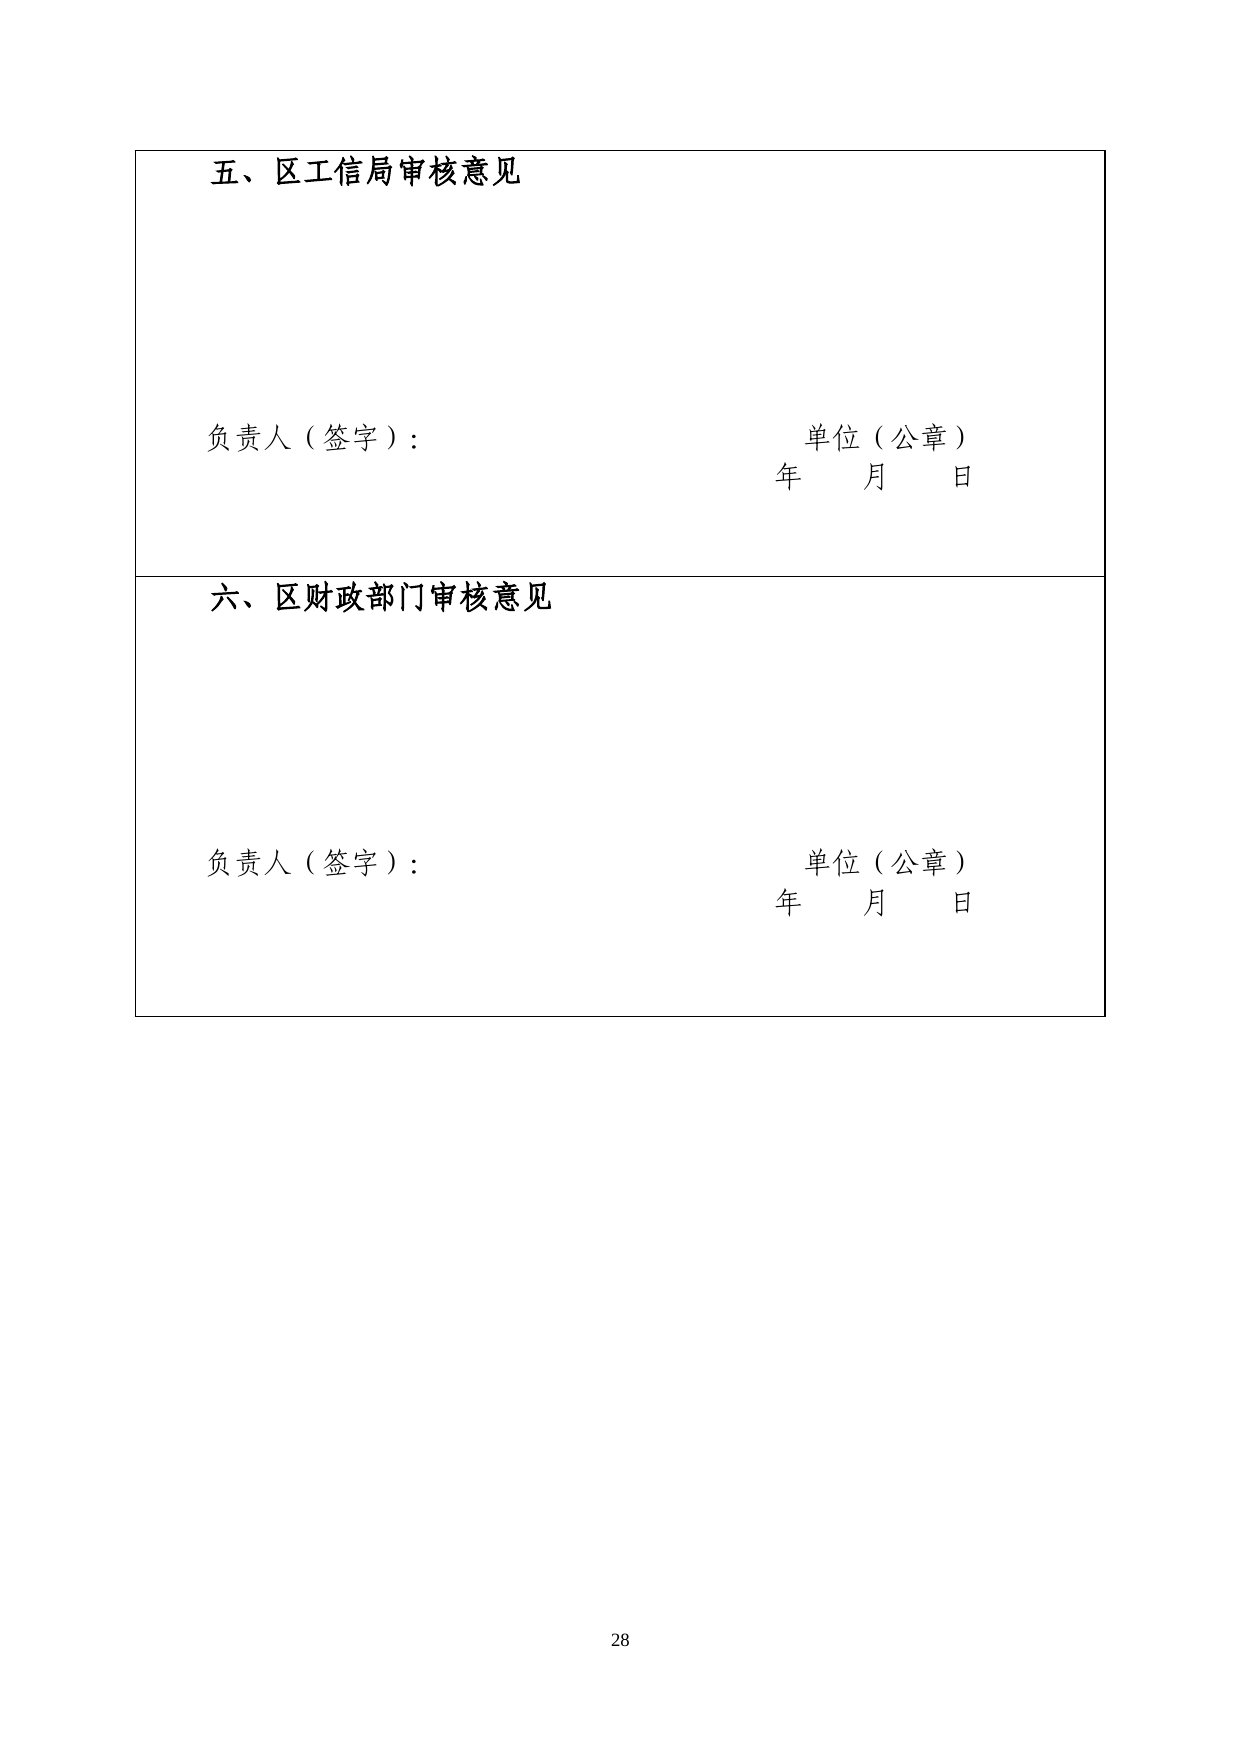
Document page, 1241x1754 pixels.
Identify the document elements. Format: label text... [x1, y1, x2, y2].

table_cell 六、区财政部门审核意见 负责人（签字）： 单位（公章） 年 月 日 [136, 577, 1104, 1016]
table_header 五、区工信局审核意见 负责人（签字）： 单位（公章） 年 月 日 [136, 151, 1104, 576]
